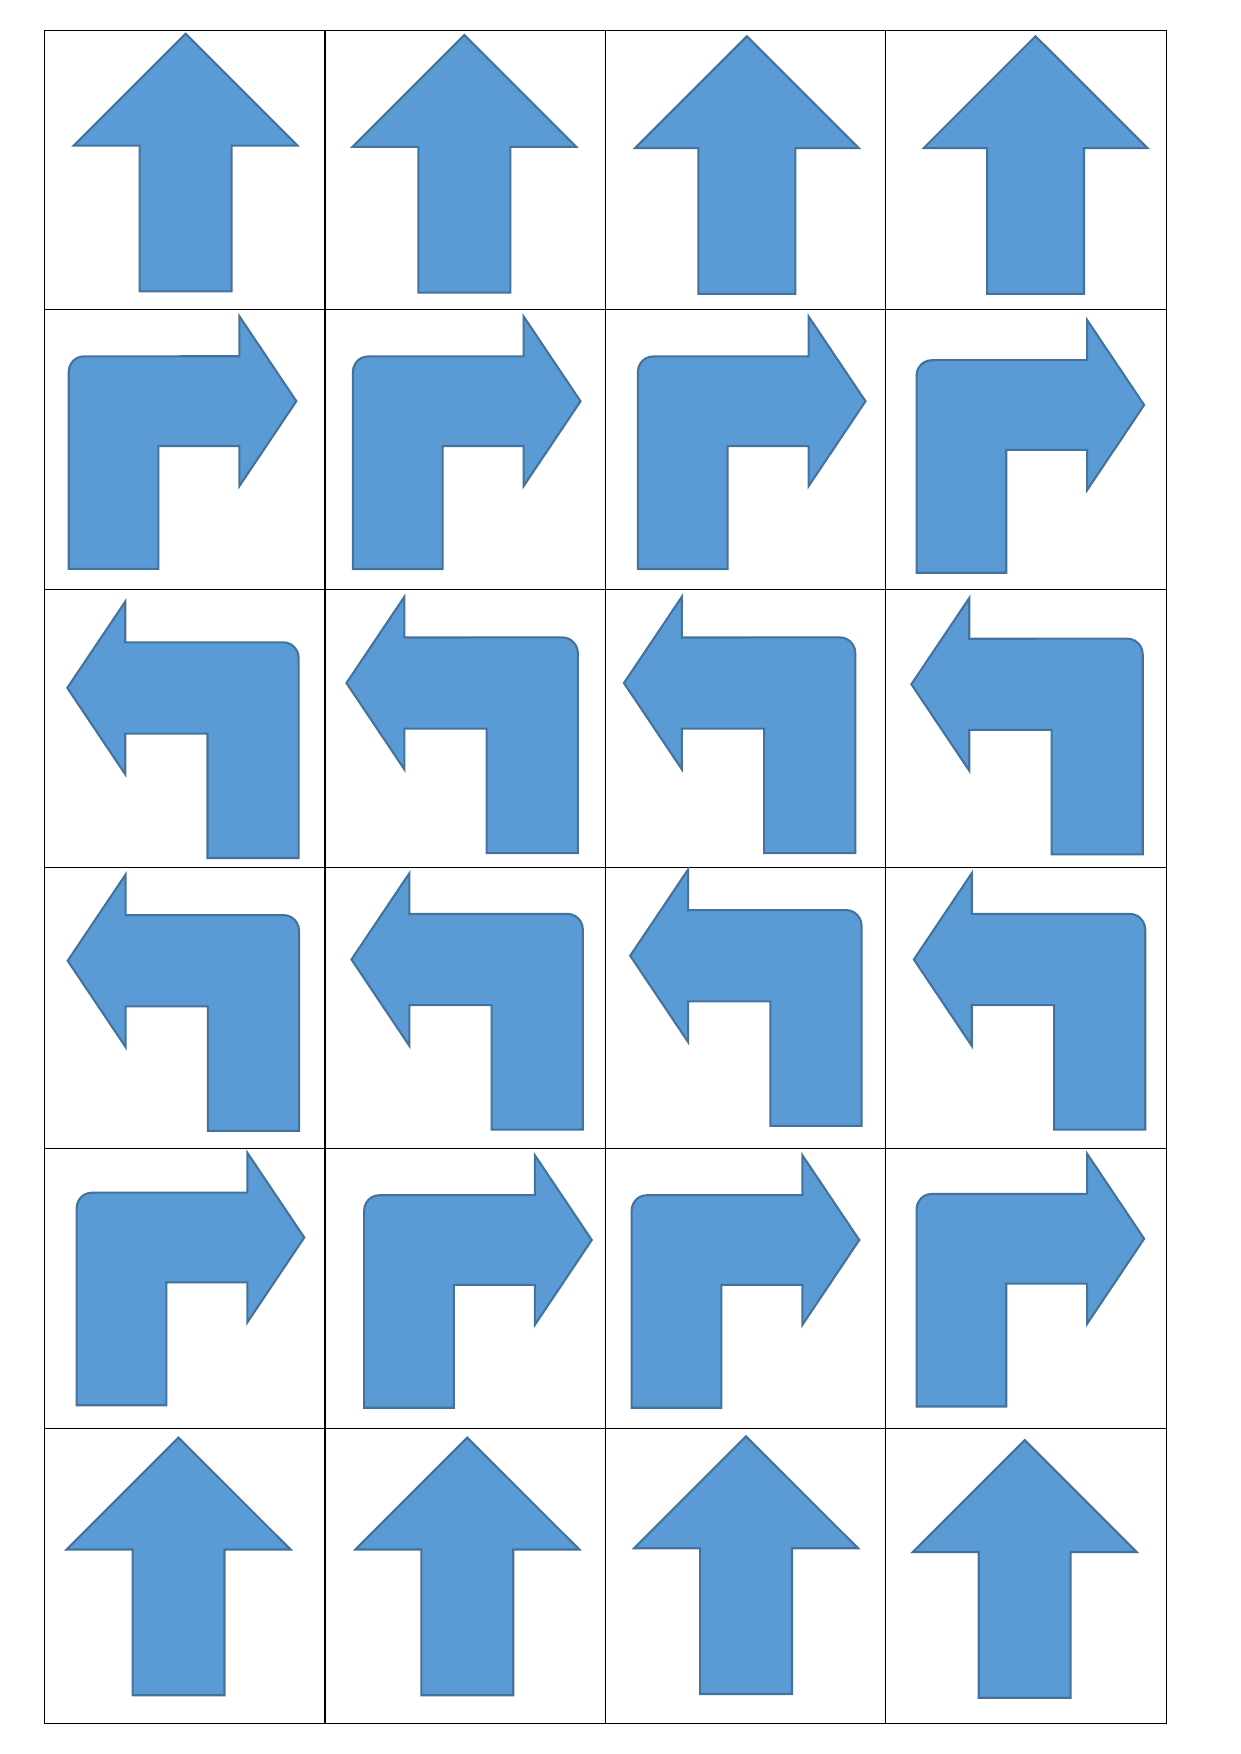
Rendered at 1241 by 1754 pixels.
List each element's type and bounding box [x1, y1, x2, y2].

table_cell [606, 310, 885, 588]
table_cell [606, 1149, 885, 1428]
table_cell [45, 868, 324, 1147]
table_cell [606, 1429, 885, 1722]
table_cell [606, 590, 885, 867]
table_cell [886, 310, 1166, 588]
table_cell [326, 1429, 605, 1722]
table_cell [886, 1149, 1166, 1428]
table_cell [606, 868, 885, 1147]
table_cell [326, 310, 605, 588]
table_header [326, 31, 605, 309]
table_header [606, 31, 885, 309]
table_cell [45, 310, 324, 588]
table_cell [45, 590, 324, 867]
table_cell [886, 868, 1166, 1147]
table_cell [326, 590, 605, 867]
table_cell [326, 868, 605, 1147]
table_header [886, 31, 1166, 309]
table_cell [886, 1429, 1166, 1722]
table_cell [45, 1149, 324, 1428]
table_cell [45, 1429, 324, 1722]
table_cell [886, 590, 1166, 867]
table_header [45, 31, 324, 309]
table_cell [326, 1149, 605, 1428]
